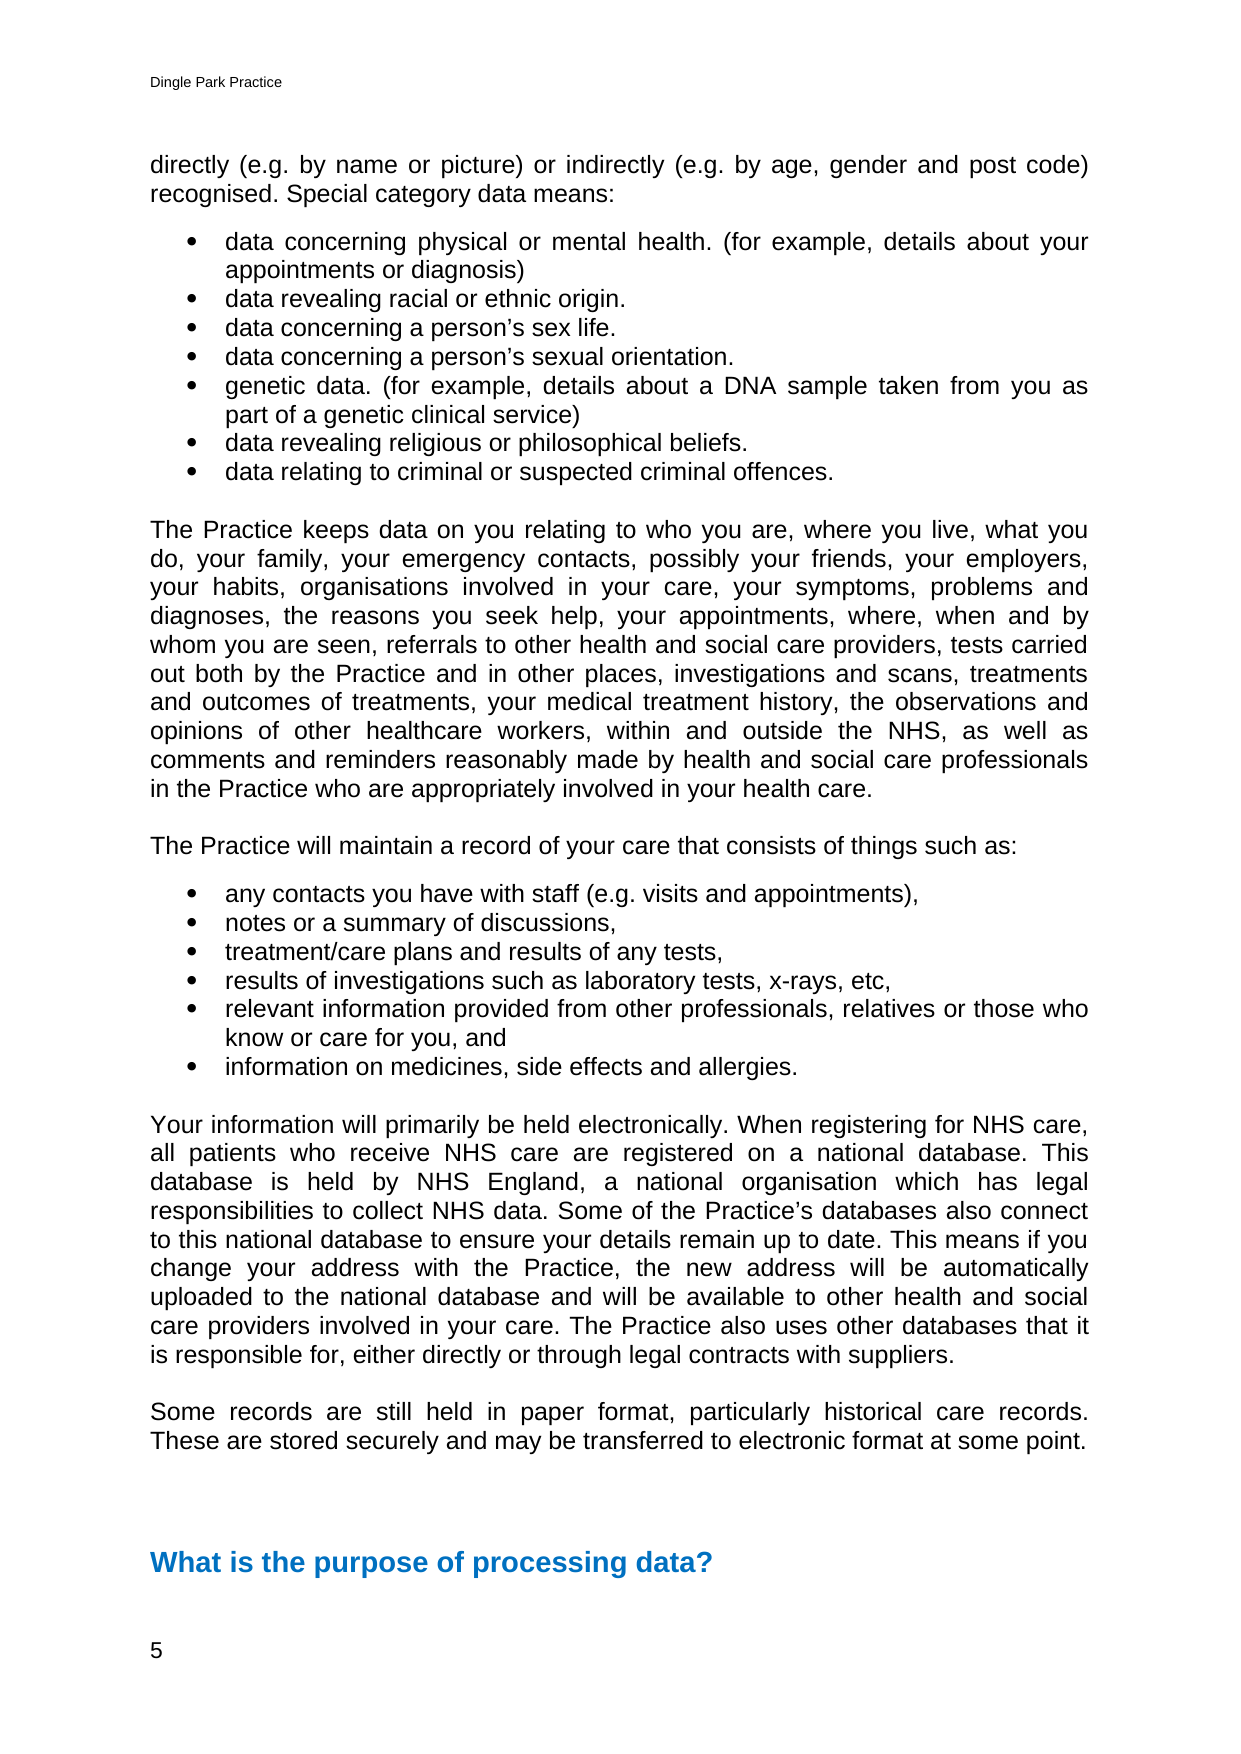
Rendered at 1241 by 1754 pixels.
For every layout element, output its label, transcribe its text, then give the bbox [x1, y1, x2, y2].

list data relating to criminal or suspected criminal offences. [187, 457, 1090, 486]
list data concerning a person’s sex life. [187, 313, 1090, 342]
list data revealing racial or ethnic origin. [187, 284, 1090, 313]
list relevant information provided from other professionals, relatives or those who know or care for you, and [187, 994, 1090, 1052]
text The Practice will maintain a record of your care that consists of things such as: [150, 831, 1090, 860]
list any contacts you have with staff (e.g. visits and appointments), [187, 879, 1090, 908]
list data concerning physical or mental health. (for example, details about your appointments or diagnosis) [187, 227, 1090, 284]
list genetic data. (for example, details about a DNA sample taken from you as part of a genetic clinical service) [187, 371, 1090, 428]
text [150, 150, 1090, 207]
list notes or a summary of discussions, [187, 908, 1090, 937]
subtitle What is the purpose of processing data? [150, 1545, 1090, 1579]
list data concerning a person’s sexual orientation. [187, 342, 1090, 371]
list results of investigations such as laboratory tests, x-rays, etc, [187, 966, 1090, 994]
list information on medicines, side effects and allergies. [187, 1052, 1090, 1081]
list data revealing religious or philosophical beliefs. [187, 428, 1090, 457]
text Your information will primarily be held electronically. When registering for NHS care, all patients who receive NHS care are registered on a national database. This database is held by NHS England, a national organisation which has legal responsibilities to collect NHS data. Some of the Practice’s databases also connect to this national database to ensure your details remain up to date. This means if you change your address with the Practice, the new address will be automatically uploaded to the national database and will be available to other health and social care providers involved in your care. The Practice also uses other databases that it is responsible for, either directly or through legal contracts with suppliers. [150, 1110, 1090, 1368]
text The Practice keeps data on you relating to who you are, where you live, what you do, your family, your emergency contacts, possibly your friends, your employers, your habits, organisations involved in your care, your symptoms, problems and diagnoses, the reasons you seek help, your appointments, where, when and by whom you are seen, referrals to other health and social care providers, tests carried out both by the Practice and in other places, investigations and scans, treatments and outcomes of treatments, your medical treatment history, the observations and opinions of other healthcare workers, within and outside the NHS, as well as comments and reminders reasonably made by health and social care professionals in the Practice who are appropriately involved in your health care. [150, 515, 1090, 802]
list treatment/care plans and results of any tests, [187, 937, 1090, 966]
text Some records are still held in paper format, particularly historical care records. These are stored securely and may be transferred to electronic format at some point. [150, 1397, 1090, 1455]
